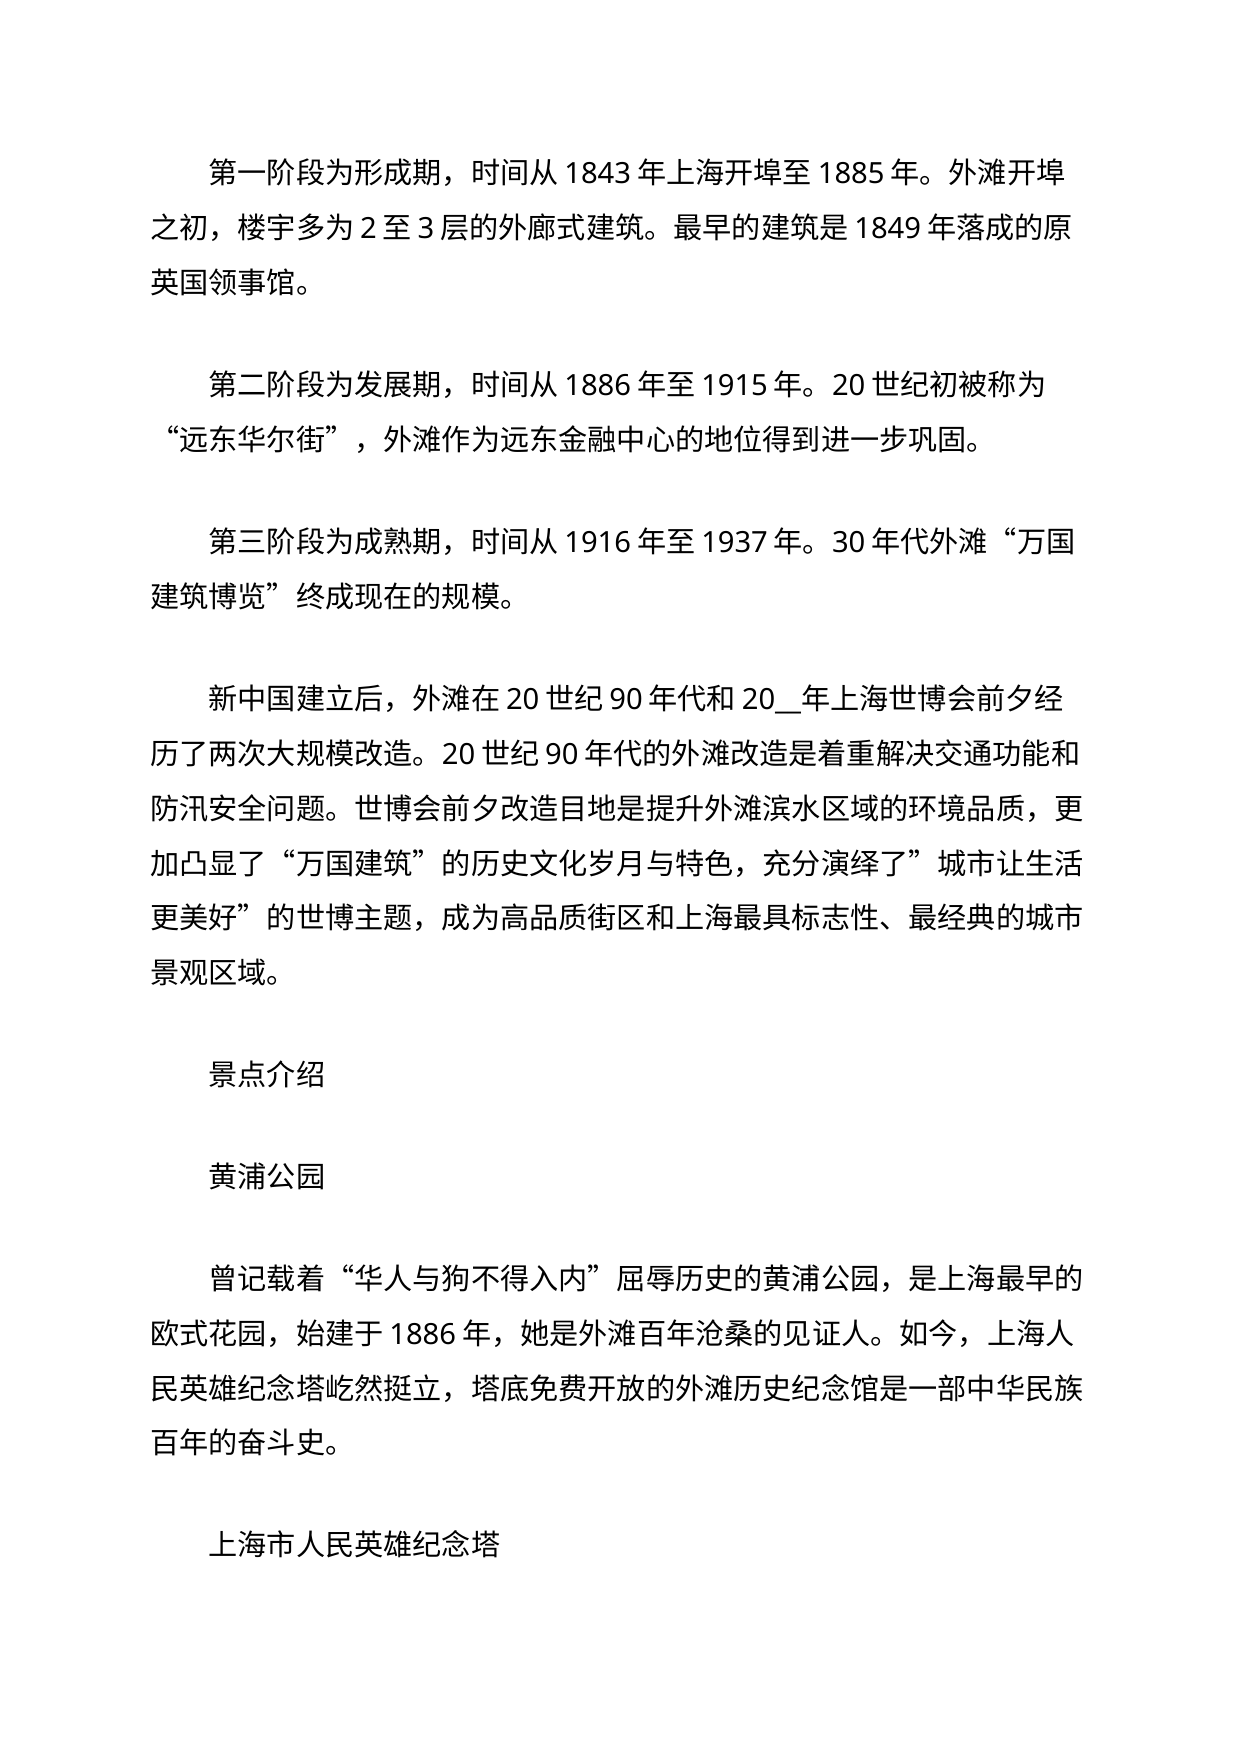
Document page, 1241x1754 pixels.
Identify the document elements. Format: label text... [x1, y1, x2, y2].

text 新中国建立后，外滩在20世纪90年代和20__年上海世博会前夕经历了两次大规模改造。20世纪90年代的外滩改造是着重解决交通功能和防汛安全问题。世博会前夕改造目地是提升外滩滨水区域的环境品质，更加凸显了“万国建筑”的历史文化岁月与特色，充分演绎了”城市让生活更美好”的世博主题，成为高品质街区和上海最具标志性、最经典的城市景观区域。 [150, 675, 1090, 992]
text 第三阶段为成熟期，时间从1916年至1937年。30年代外滩“万国建筑博览”终成现在的规模。 [150, 518, 1090, 616]
text 黄浦公园 [150, 1153, 1090, 1196]
text 上海市人民英雄纪念塔 [150, 1522, 1090, 1564]
text 第一阶段为形成期，时间从1843年上海开埠至1885年。外滩开埠之初，楼宇多为2至3层的外廊式建筑。最早的建筑是1849年落成的原英国领事馆。 [150, 150, 1090, 302]
text 曾记载着“华人与狗不得入内”屈辱历史的黄浦公园，是上海最早的欧式花园，始建于1886年，她是外滩百年沧桑的见证人。如今，上海人民英雄纪念塔屹然挺立，塔底免费开放的外滩历史纪念馆是一部中华民族百年的奋斗史。 [150, 1255, 1090, 1462]
text 景点介绍 [150, 1052, 1090, 1094]
text 第二阶段为发展期，时间从1886年至1915年。20世纪初被称为“远东华尔街”，外滩作为远东金融中心的地位得到进一步巩固。 [150, 362, 1090, 459]
